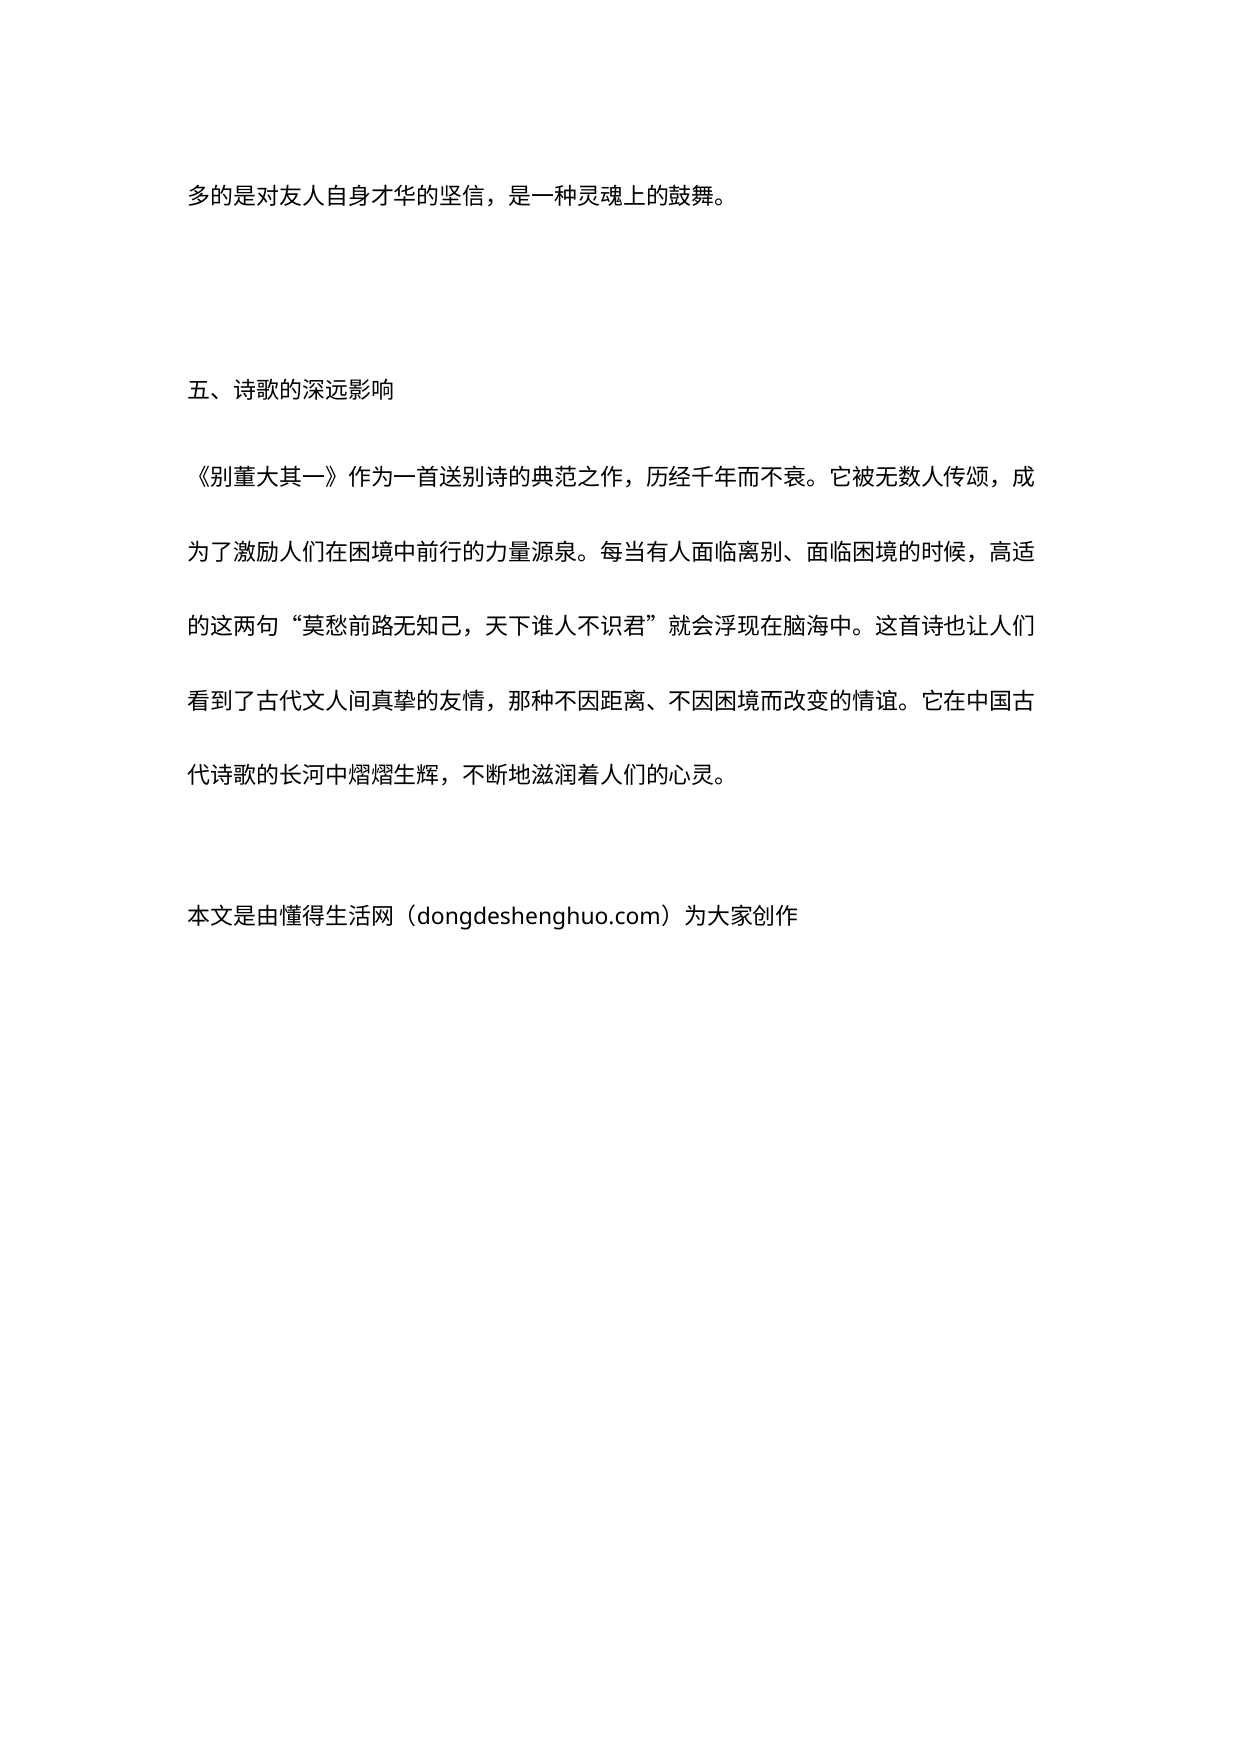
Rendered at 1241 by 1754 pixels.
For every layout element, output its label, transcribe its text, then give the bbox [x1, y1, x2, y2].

text 五、诗歌的深远影响 [187, 356, 1053, 421]
text 本文是由懂得生活网（dongdeshenghuo.com）为大家创作 [187, 882, 1053, 947]
text 《别董大其一》作为一首送别诗的典范之作，历经千年而不衰。它被无数人传颂，成为了激励人们在困境中前行的力量源泉。每当有人面临离别、面临困境的时候，高适的这两句“莫愁前路无知己，天下谁人不识君”就会浮现在脑海中。这首诗也让人们看到了古代文人间真挚的友情，那种不因距离、不因困境而改变的情谊。它在中国古代诗歌的长河中熠熠生辉，不断地滋润着人们的心灵。 [187, 443, 1053, 807]
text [187, 162, 1053, 227]
